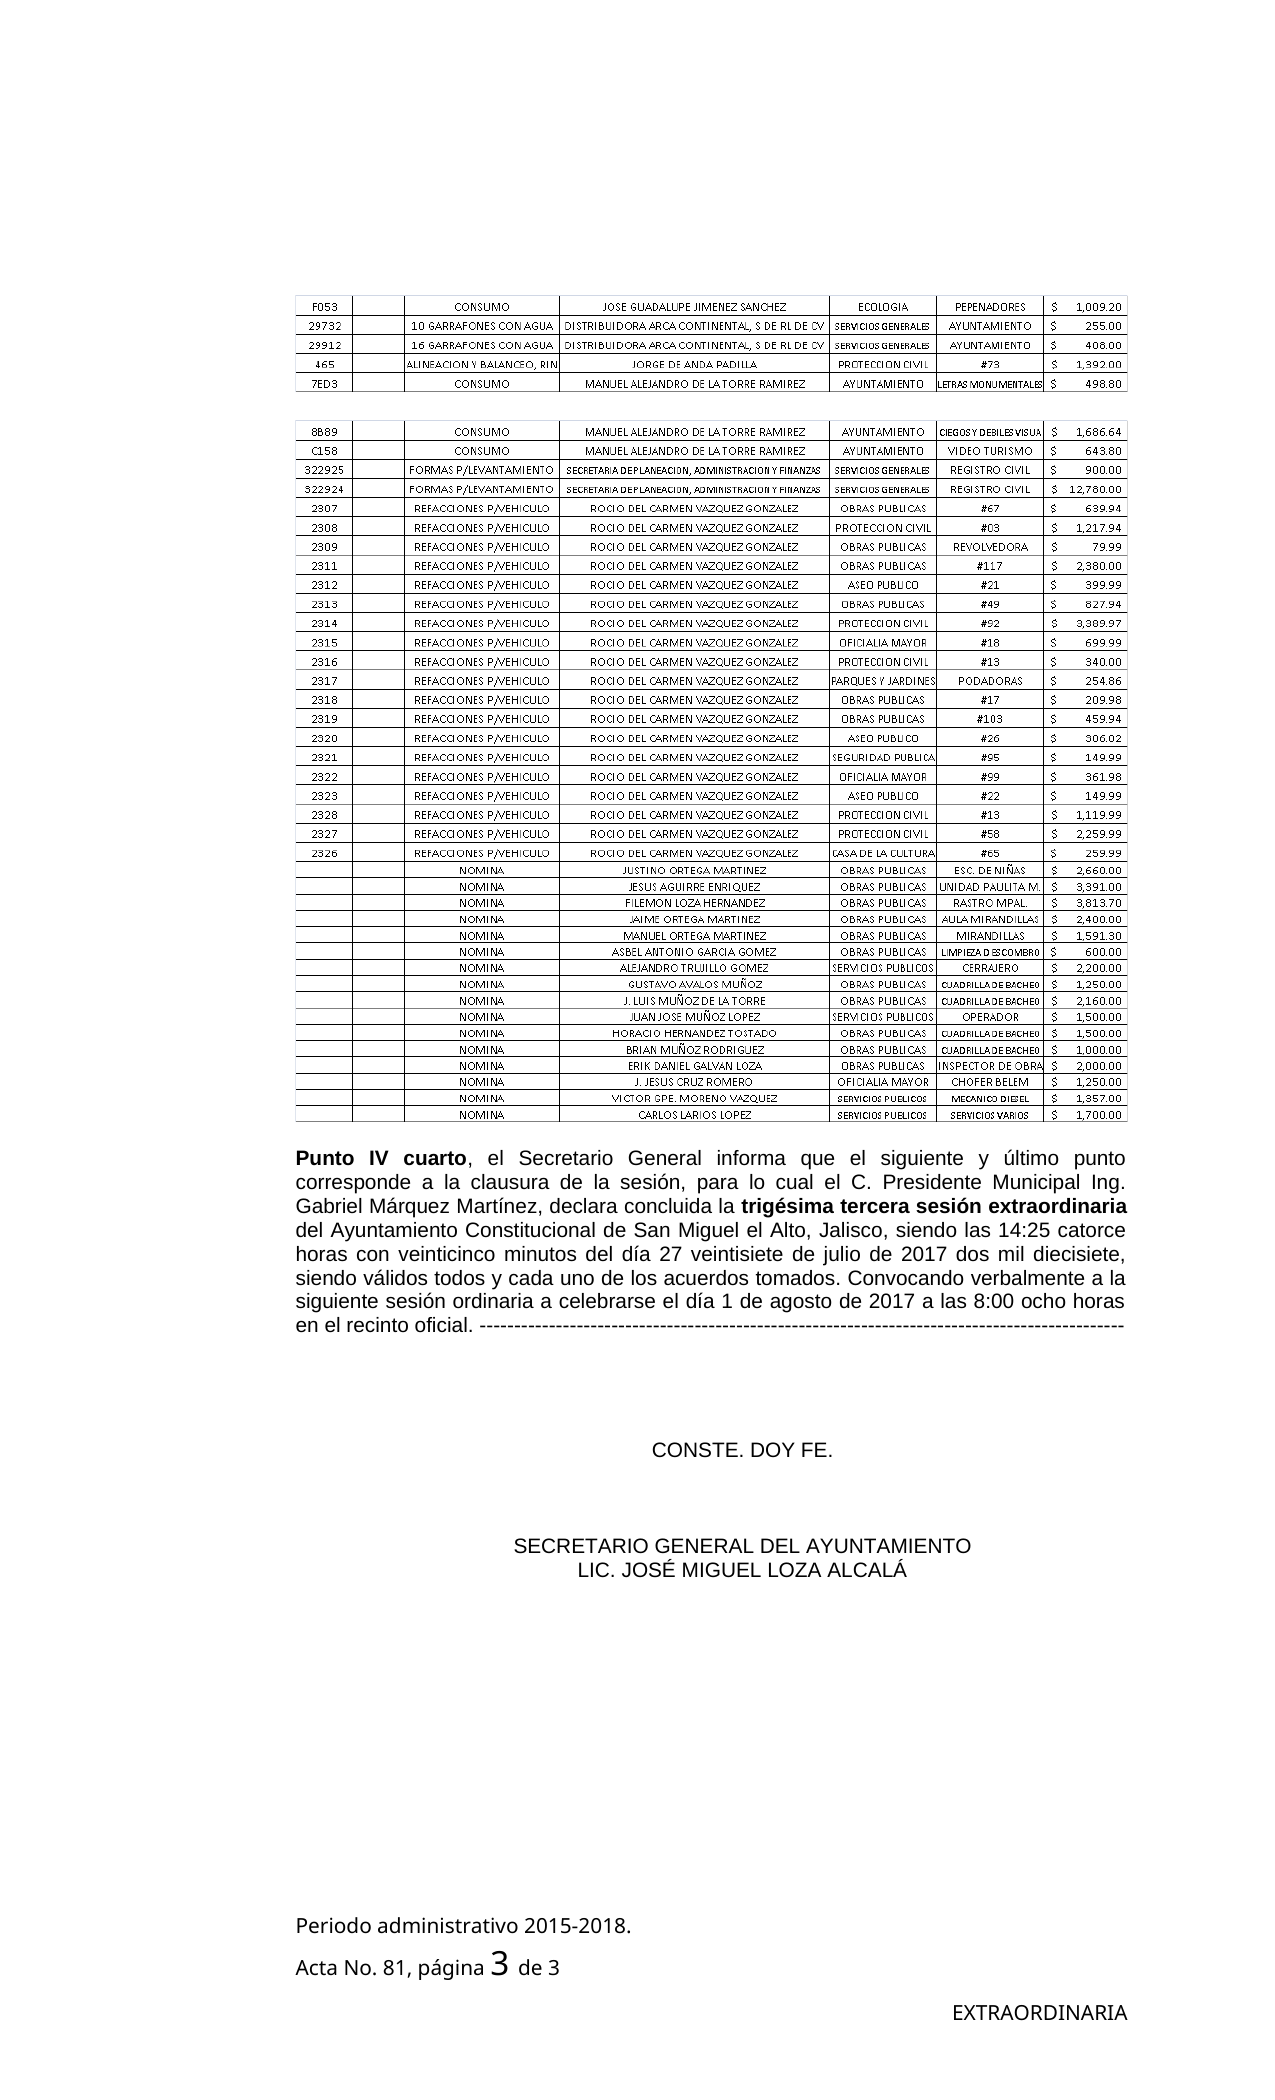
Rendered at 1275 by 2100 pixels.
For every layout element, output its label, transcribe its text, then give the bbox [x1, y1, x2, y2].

text LIC. JOSÉ MIGUEL LOZA ALCALÁ [295, 1558, 1189, 1582]
text CONSTE. DOY FE. [295, 1438, 1189, 1462]
picture [295, 295, 1128, 392]
text Punto IV cuarto, el Secretario General informa que el siguiente y último punto corresponde a la clausura de la sesión, para lo cual el C. Presidente Municipal Ing. Gabriel Márquez Martínez, declara concluida la trigésima tercera sesión extraordinaria del Ayuntamiento Constitucional de San Miguel el Alto, Jalisco, siendo las 14:25 catorce horas con veinticinco minutos del día 27 veintisiete de julio de 2017 dos mil diecisiete, siendo válidos todos y cada uno de los acuerdos tomados. Convocando verbalmente a la siguiente sesión ordinaria a celebrarse el día 1 de agosto de 2017 a las 8:00 ocho horas en el recinto oficial. --------------------------------------------------------------------------------------------- [295, 1146, 1127, 1337]
picture [295, 420, 1128, 1122]
text SECRETARIO GENERAL DEL AYUNTAMIENTO [295, 1534, 1189, 1558]
